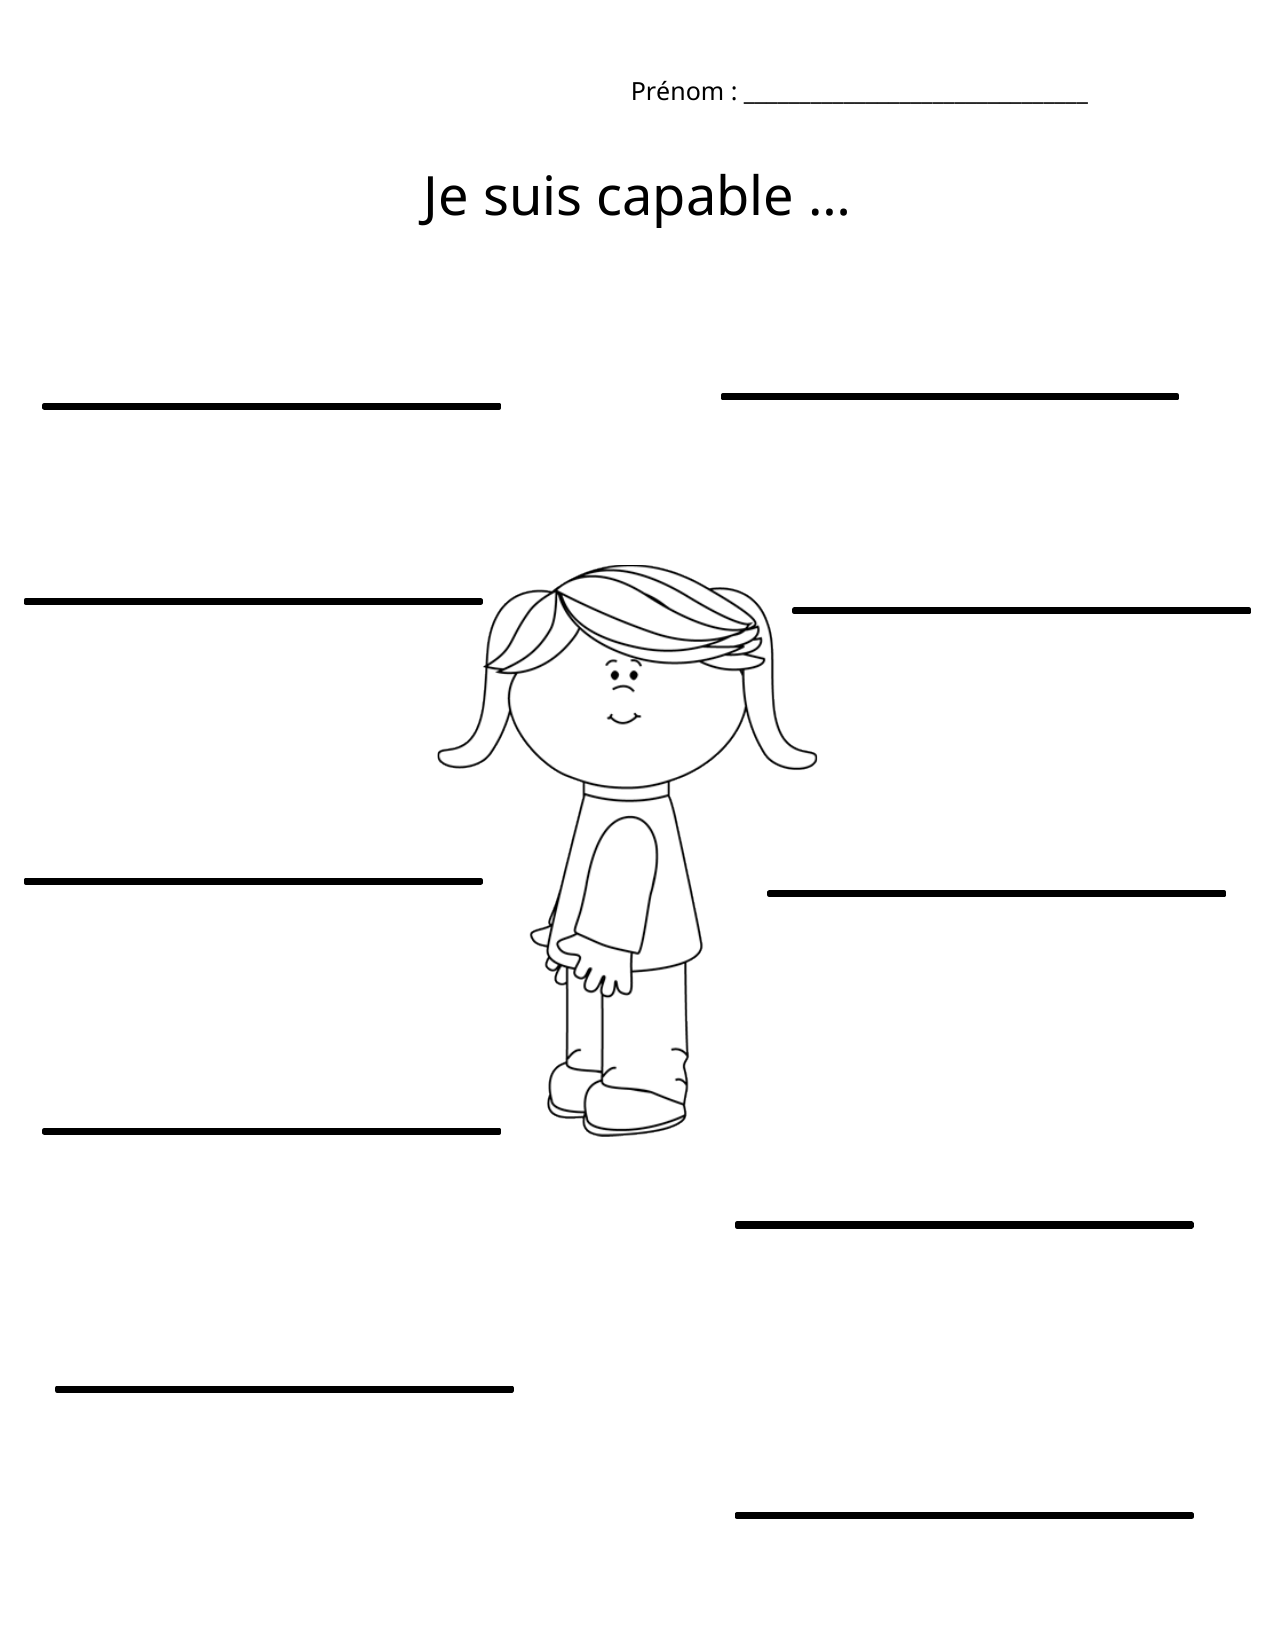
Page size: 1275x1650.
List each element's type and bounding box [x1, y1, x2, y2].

picture [437, 565, 818, 1137]
